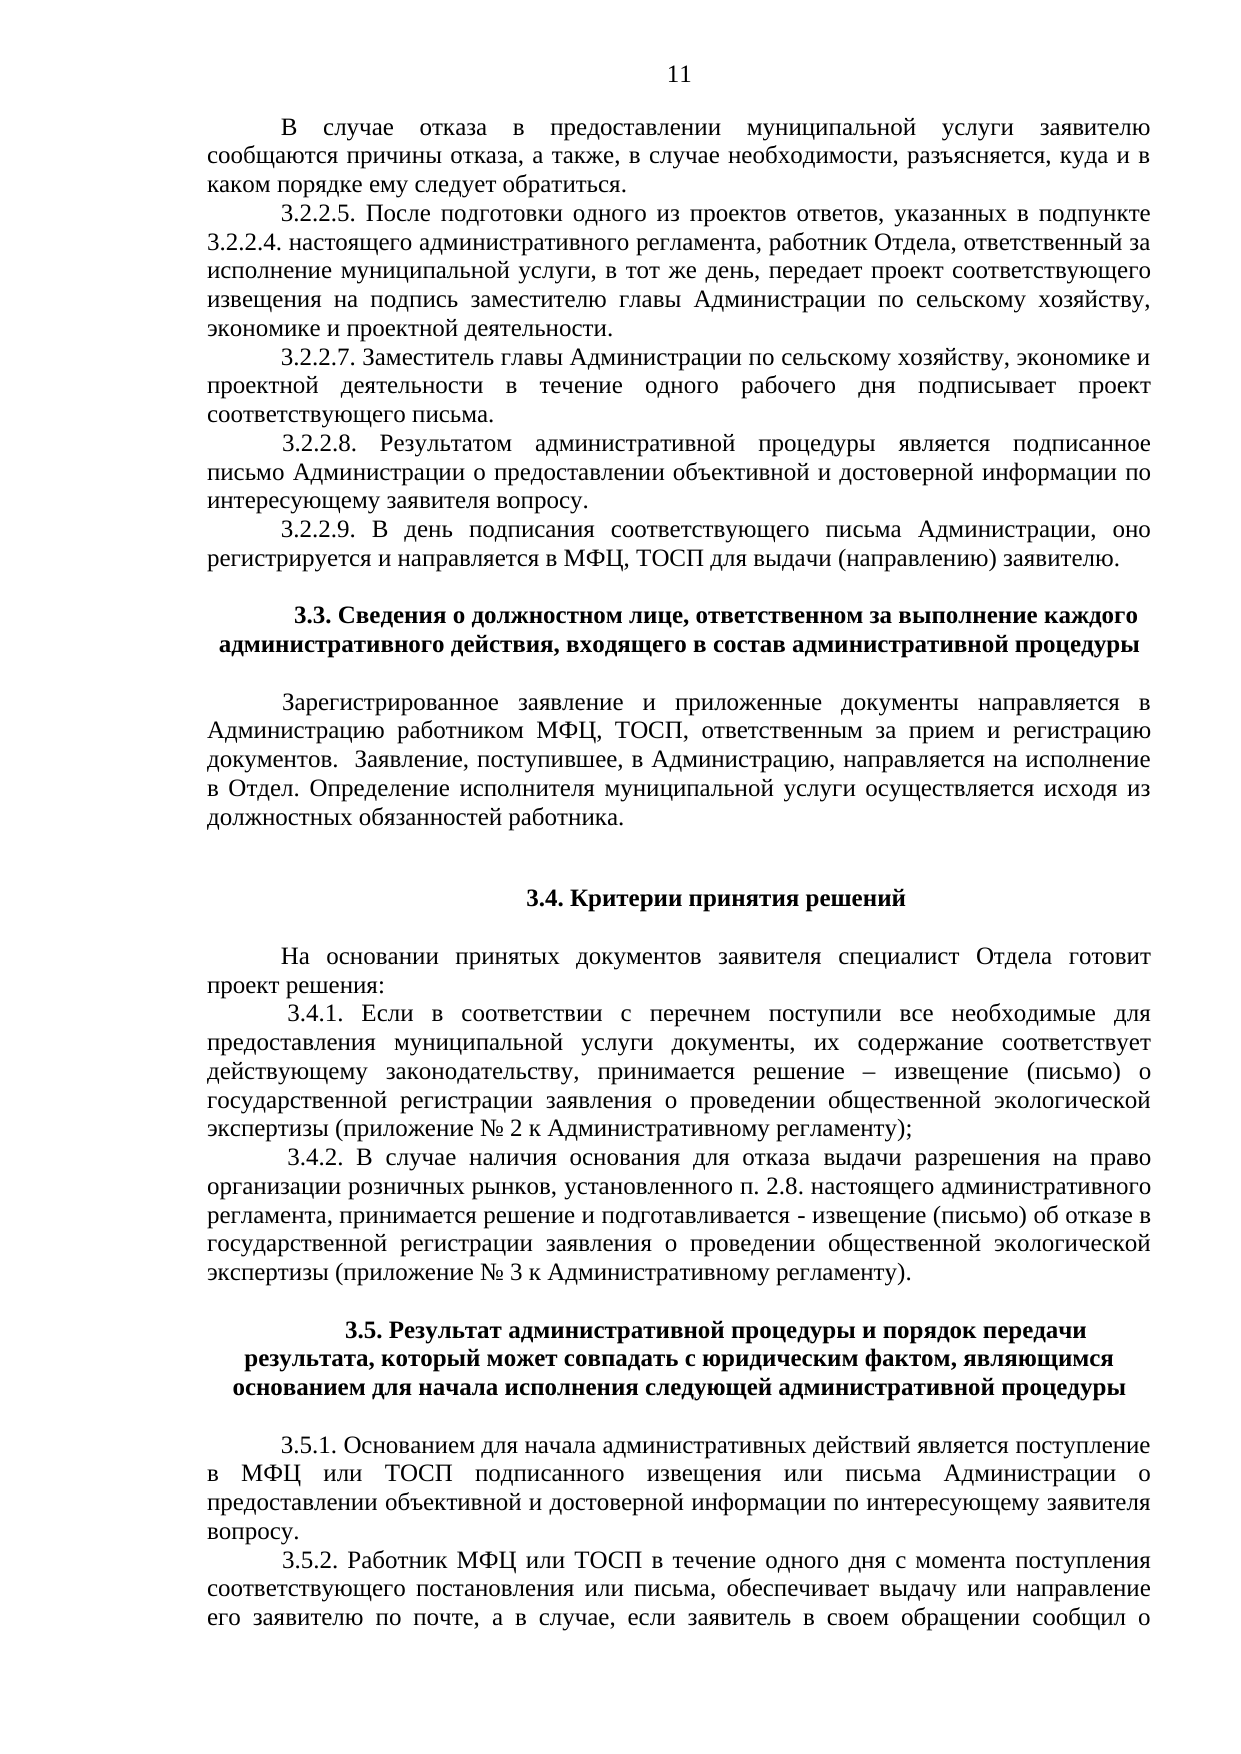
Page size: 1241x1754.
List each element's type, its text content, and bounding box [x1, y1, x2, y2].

text 3.2.2.9. В день подписания соответствующего письма Администрации, оно регистрируется и направляется в МФЦ, ТОСП для выдачи (направлению) заявителю. [207, 514, 1152, 572]
text 3.5. Результат административной процедуры и порядок передачи результата, который может совпадать с юридическим фактом, являющимся основанием для начала исполнения следующей административной процедуры [207, 1315, 1152, 1401]
text 3.4. Критерии принятия решений [207, 883, 1152, 912]
text 3.4.1. Если в соответствии с перечнем поступили все необходимые для предоставления муниципальной услуги документы, их содержание соответствует действующему законодательству, принимается решение – извещение (письмо) о государственной регистрации заявления о проведении общественной экологической экспертизы (приложение № 2 к Административному регламенту); [207, 998, 1152, 1142]
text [207, 1545, 1152, 1631]
text 3.4.2. В случае наличия основания для отказа выдачи разрешения на право организации розничных рынков, установленного п. 2.8. настоящего административного регламента, принимается решение и подготавливается - извещение (письмо) об отказе в государственной регистрации заявления о проведении общественной экологической экспертизы (приложение № 3 к Административному регламенту). [207, 1142, 1152, 1286]
text 3.2.2.7. Заместитель главы Администрации по сельскому хозяйству, экономике и проектной деятельности в течение одного рабочего дня подписывает проект соответствующего письма. [207, 342, 1152, 428]
text В случае отказа в предоставлении муниципальной услуги заявителю сообщаются причины отказа, а также, в случае необходимости, разъясняется, куда и в каком порядке ему следует обратиться. [207, 112, 1152, 198]
text 3.5.1. Основанием для начала административных действий является поступление в МФЦ или ТОСП подписанного извещения или письма Администрации о предоставлении объективной и достоверной информации по интересующему заявителя вопросу. [207, 1430, 1152, 1545]
text На основании принятых документов заявителя специалист Отдела готовит проект решения: [207, 941, 1152, 998]
text Зарегистрированное заявление и приложенные документы направляется в Администрацию работником МФЦ, ТОСП, ответственным за прием и регистрацию документов. Заявление, поступившее, в Администрацию, направляется на исполнение в Отдел. Определение исполнителя муниципальной услуги осуществляется исходя из должностных обязанностей работника. [207, 687, 1152, 831]
text 3.3. Сведения о должностном лице, ответственном за выполнение каждого административного действия, входящего в состав административной процедуры [207, 601, 1152, 658]
text 3.2.2.8. Результатом административной процедуры является подписанное письмо Администрации о предоставлении объективной и достоверной информации по интересующему заявителя вопросу. [207, 428, 1152, 514]
text 3.2.2.5. После подготовки одного из проектов ответов, указанных в подпункте 3.2.2.4. настоящего административного регламента, работник Отдела, ответственный за исполнение муниципальной услуги, в тот же день, передает проект соответствующего извещения на подпись заместителю главы Администрации по сельскому хозяйству, экономике и проектной деятельности. [207, 198, 1152, 342]
